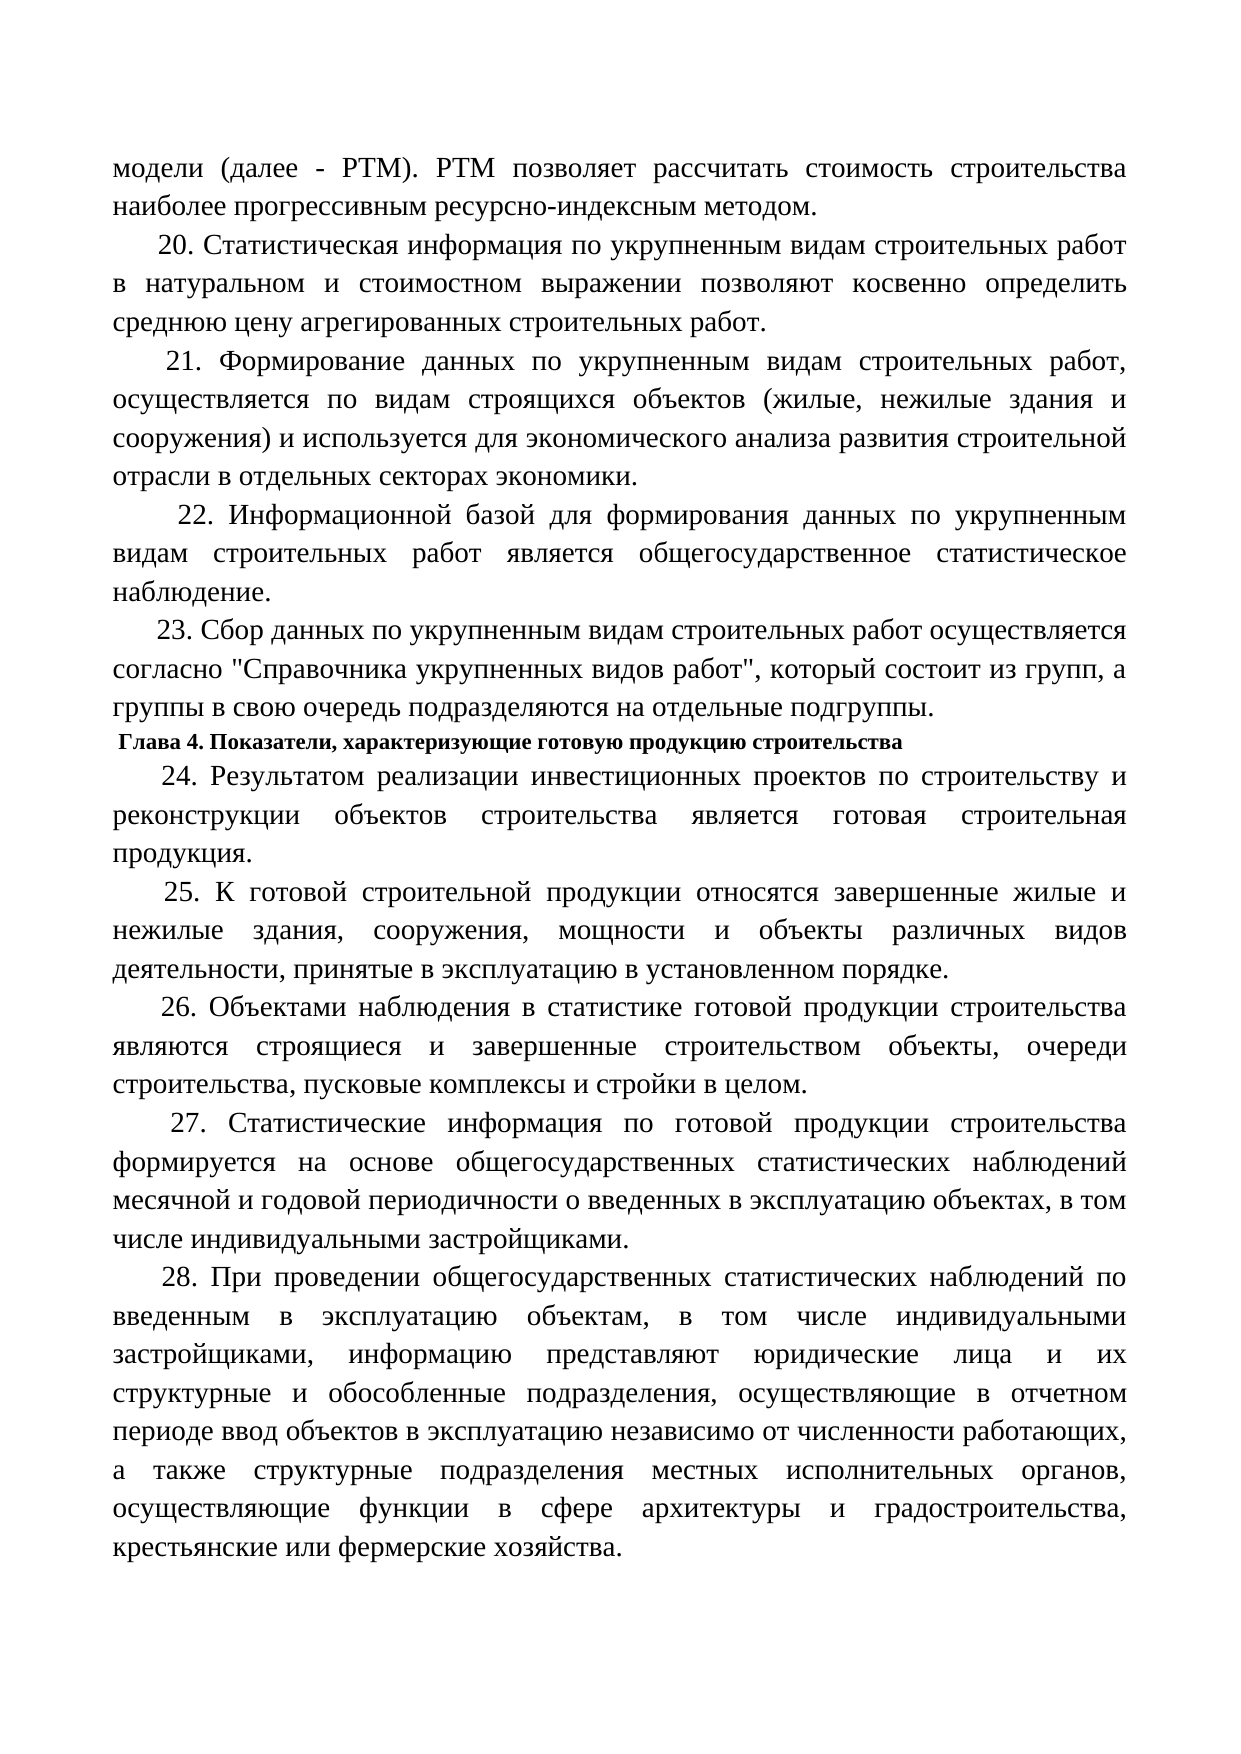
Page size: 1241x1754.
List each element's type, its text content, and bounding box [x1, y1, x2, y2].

text 25. К готовой строительной продукции относятся завершенные жилые и нежилые здания, сооружения, мощности и объекты различных видов деятельности, принятые в эксплуатацию в установленном порядке. [112, 874, 1128, 984]
text 24. Результатом реализации инвестиционных проектов по строительству и реконструкции объектов строительства является готовая строительная продукция. [112, 758, 1128, 869]
text 22. Информационной базой для формирования данных по укрупненным видам строительных работ является общегосударственное статистическое наблюдение. [112, 497, 1128, 607]
text 28. При проведении общегосударственных статистических наблюдений по введенным в эксплуатацию объектам, в том числе индивидуальными застройщиками, информацию представляют юридические лица и их структурные и обособленные подразделения, осуществляющие в отчетном периоде ввод объектов в эксплуатацию независимо от численности работающих, а также структурные подразделения местных исполнительных органов, осуществляющие функции в сфере архитектуры и градостроительства, крестьянские или фермерские хозяйства. [112, 1259, 1128, 1563]
text 20. Статистическая информация по укрупненным видам строительных работ в натуральном и стоимостном выражении позволяют косвенно определить среднюю цену агрегированных строительных работ. [112, 227, 1128, 338]
text Глава 4. Показатели, характеризующие готовую продукцию строительства [112, 728, 1128, 754]
text 21. Формирование данных по укрупненным видам строительных работ, осуществляется по видам строящихся объектов (жилые, нежилые здания и сооружения) и используется для экономического анализа развития строительной отрасли в отдельных секторах экономики. [112, 343, 1128, 492]
text 26. Объектами наблюдения в статистике готовой продукции строительства являются строящиеся и завершенные строительством объекты, очереди строительства, пусковые комплексы и стройки в целом. [112, 989, 1128, 1100]
text 27. Статистические информация по готовой продукции строительства формируется на основе общегосударственных статистических наблюдений месячной и годовой периодичности о введенных в эксплуатацию объектах, в том числе индивидуальными застройщиками. [112, 1105, 1128, 1254]
text 23. Сбор данных по укрупненным видам строительных работ осуществляется согласно "Справочника укрупненных видов работ", который состоит из групп, а группы в свою очередь подразделяются на отдельные подгруппы. [112, 612, 1128, 723]
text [112, 150, 1128, 222]
